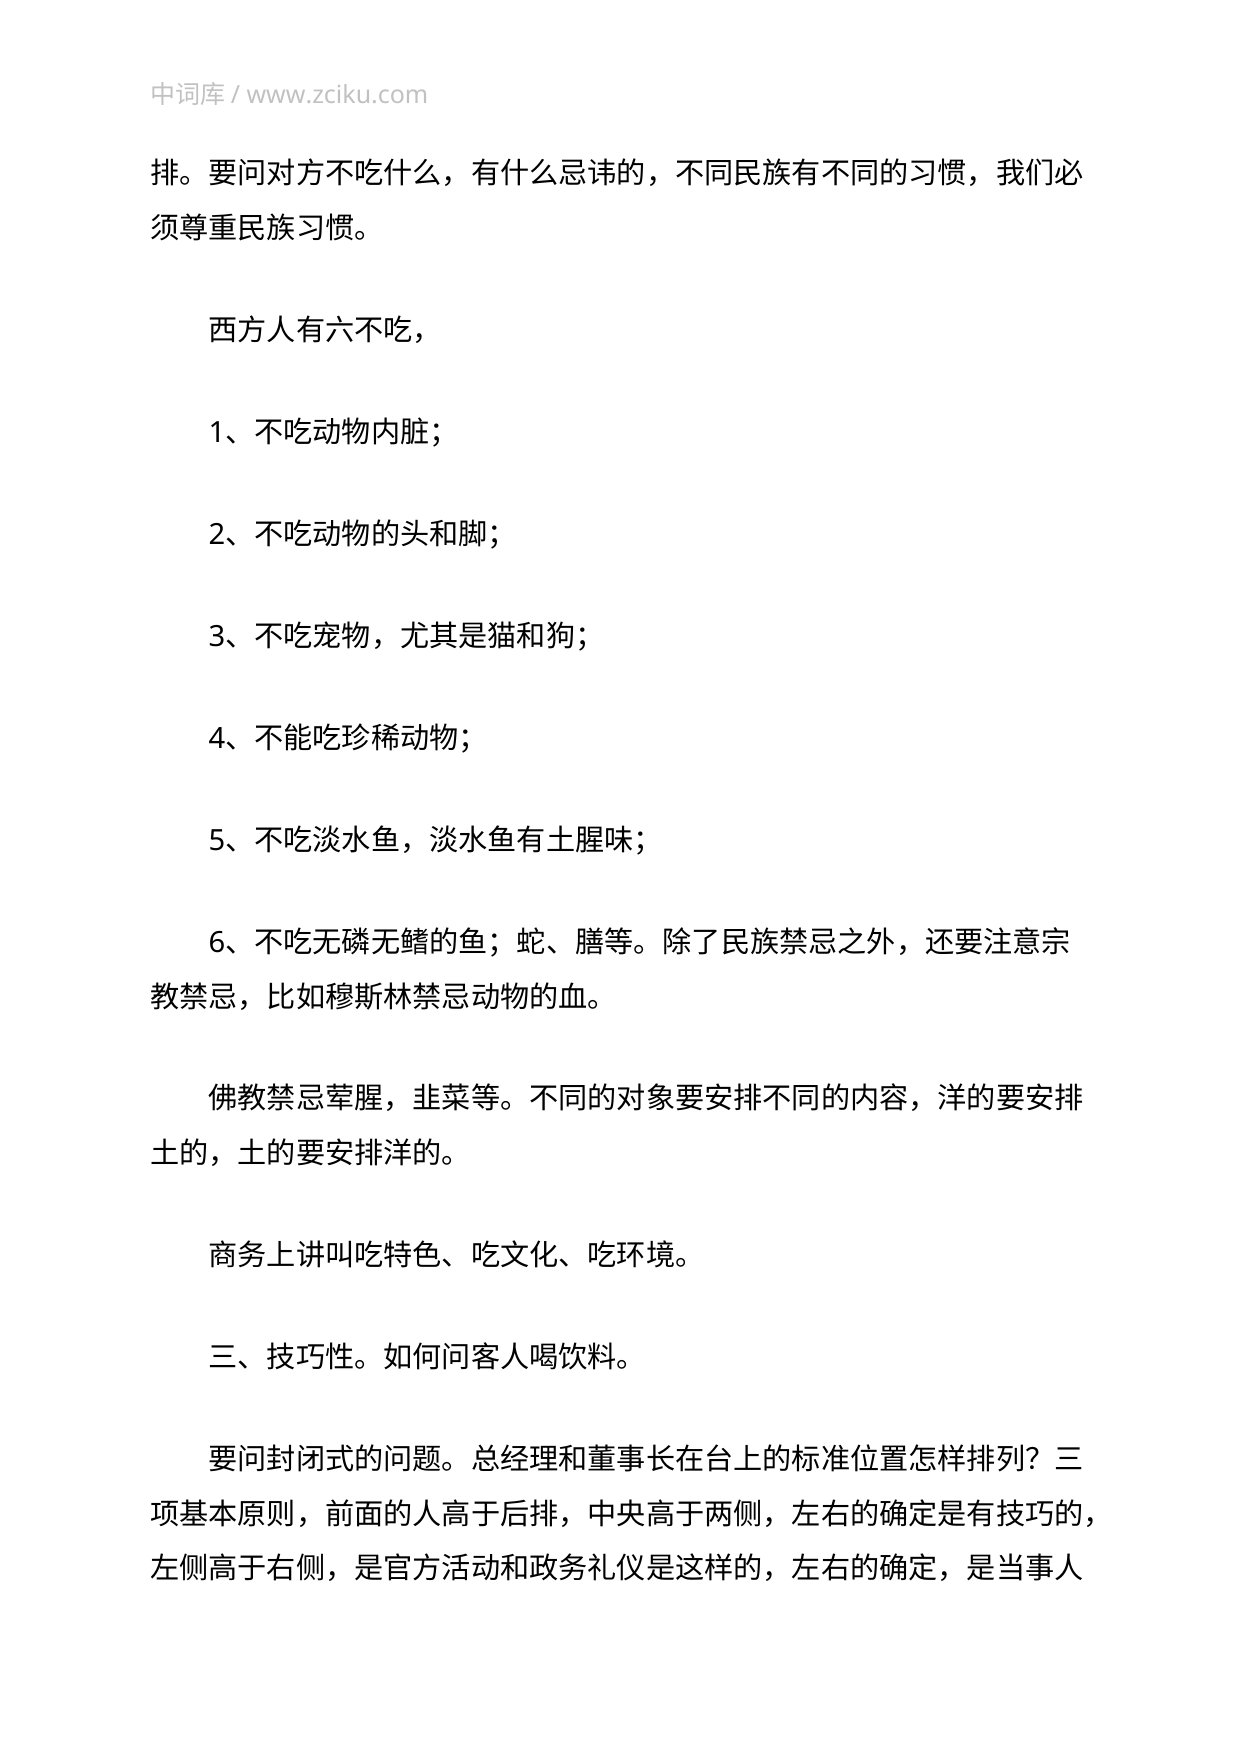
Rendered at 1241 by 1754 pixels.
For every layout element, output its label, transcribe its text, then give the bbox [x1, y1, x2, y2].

text 佛教禁忌荤腥，韭菜等。不同的对象要安排不同的内容，洋的要安排土的，土的要安排洋的。 [150, 1075, 1090, 1172]
text 6、不吃无磷无鳍的鱼；蛇、膳等。除了民族禁忌之外，还要注意宗教禁忌，比如穆斯林禁忌动物的血。 [150, 918, 1090, 1016]
text 2、不吃动物的头和脚； [150, 510, 1090, 553]
text 5、不吃淡水鱼，淡水鱼有土腥味； [150, 816, 1090, 859]
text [150, 150, 1090, 247]
text 1、不吃动物内脏； [150, 408, 1090, 451]
text 商务上讲叫吃特色、吃文化、吃环境。 [150, 1232, 1090, 1274]
text 西方人有六不吃， [150, 307, 1090, 349]
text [150, 1435, 1090, 1587]
text 3、不吃宠物，尤其是猫和狗； [150, 612, 1090, 655]
text 三、技巧性。如何问客人喝饮料。 [150, 1333, 1090, 1376]
text 4、不能吃珍稀动物； [150, 714, 1090, 757]
